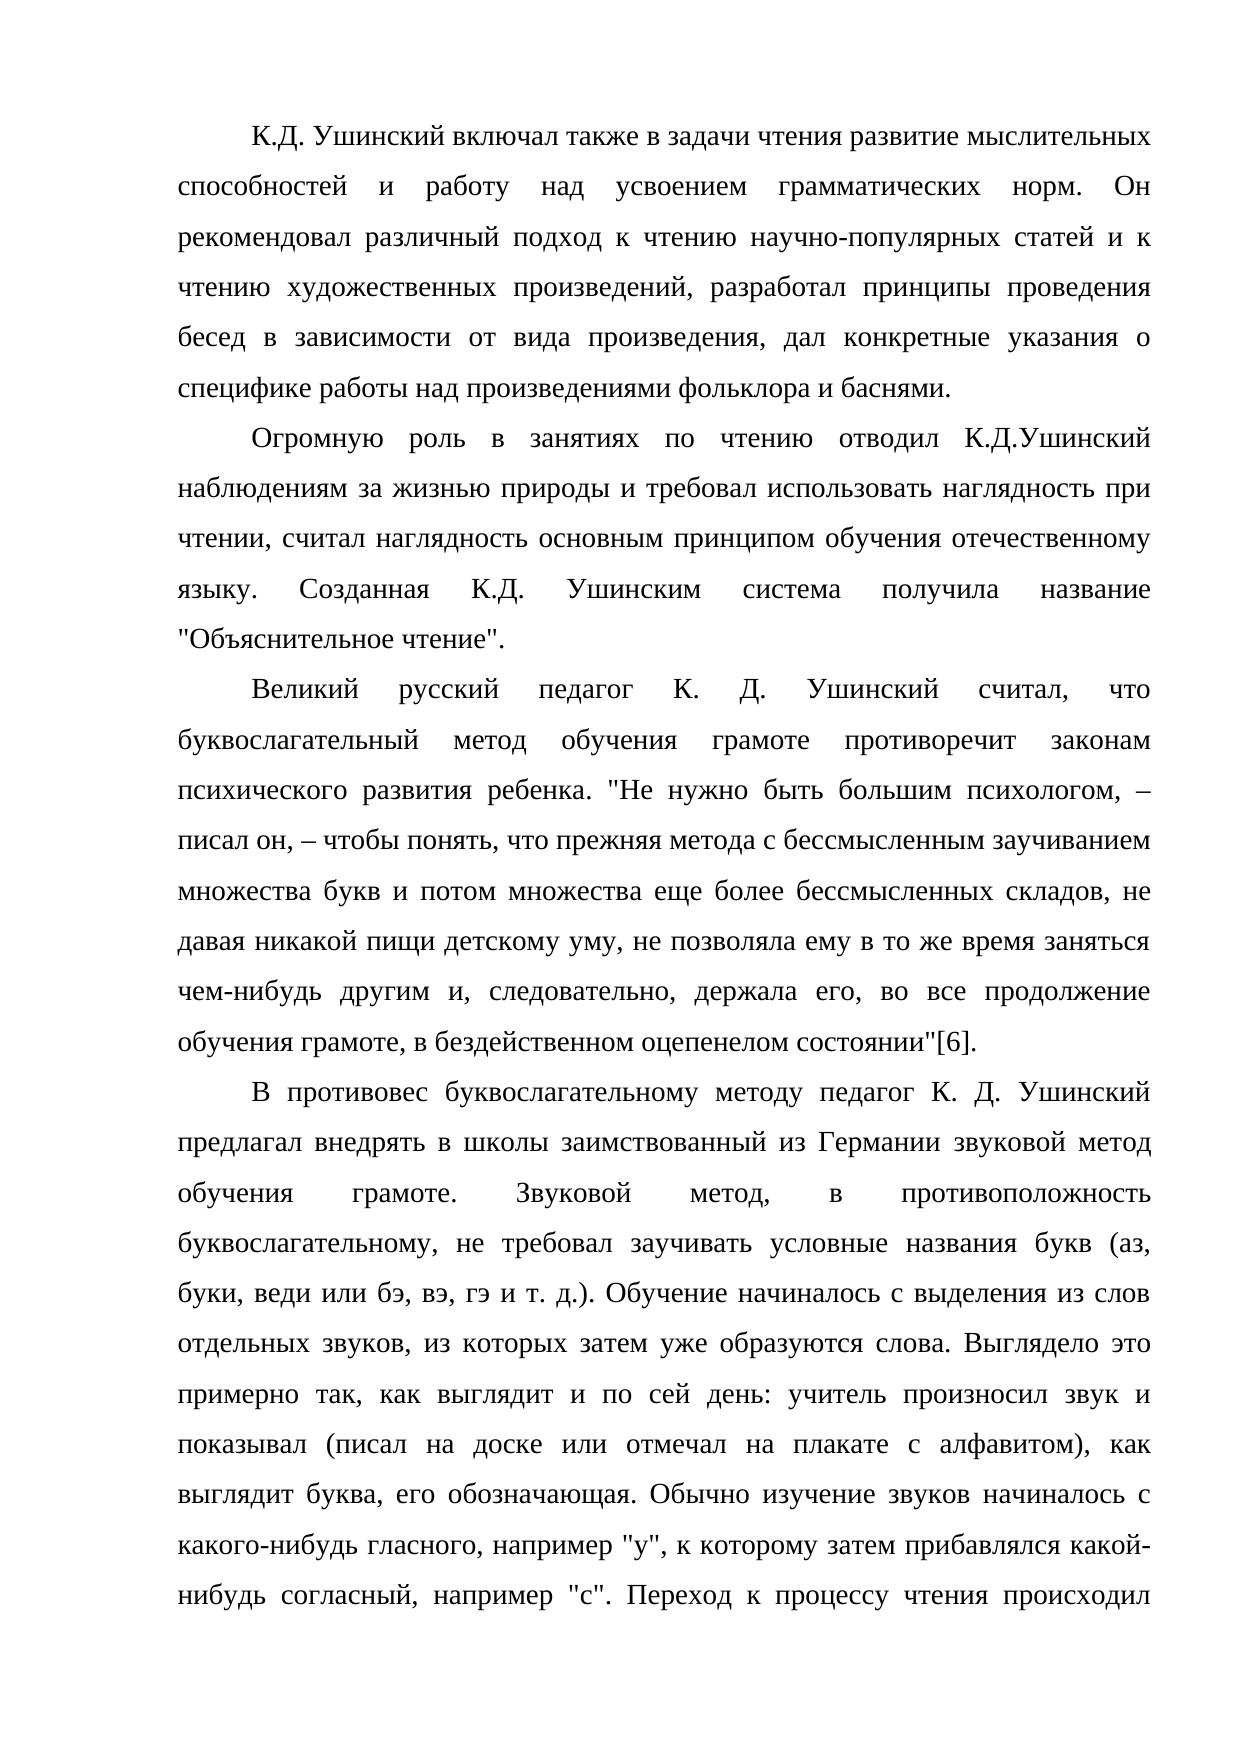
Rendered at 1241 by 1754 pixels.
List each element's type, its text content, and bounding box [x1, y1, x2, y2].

text К.Д. Ушинский включал также в задачи чтения развитие мыслительных способностей и работу над усвоением грамматических норм. Он рекомендовал различный подход к чтению научно-популярных статей и к чтению художественных произведений, разработал принципы проведения бесед в зависимости от вида произведения, дал конкретные указания о специфике работы над произведениями фольклора и баснями. [177, 118, 1152, 403]
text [177, 1074, 1152, 1611]
text Огромную роль в занятиях по чтению отводил К.Д.Ушинский наблюдениям за жизнью природы и требовал использовать наглядность при чтении, считал наглядность основным принципом обучения отечественному языку. Созданная К.Д. Ушинским система получила название "Объяснительное чтение". [177, 420, 1152, 655]
text Великий русский педагог К. Д. Ушинский считал, что буквослагательный метод обучения грамоте противоречит законам психического развития ребенка. "Не нужно быть большим психологом, – писал он, – чтобы понять, что прежняя метода с бессмысленным заучиванием множества букв и потом множества еще более бессмысленных складов, не давая никакой пищи детскому уму, не позволяла ему в то же время заняться чем-нибудь другим и, следовательно, держала его, во все продолжение обучения грамоте, в бездейственном оцепенелом состоянии"[6]. [177, 672, 1152, 1057]
